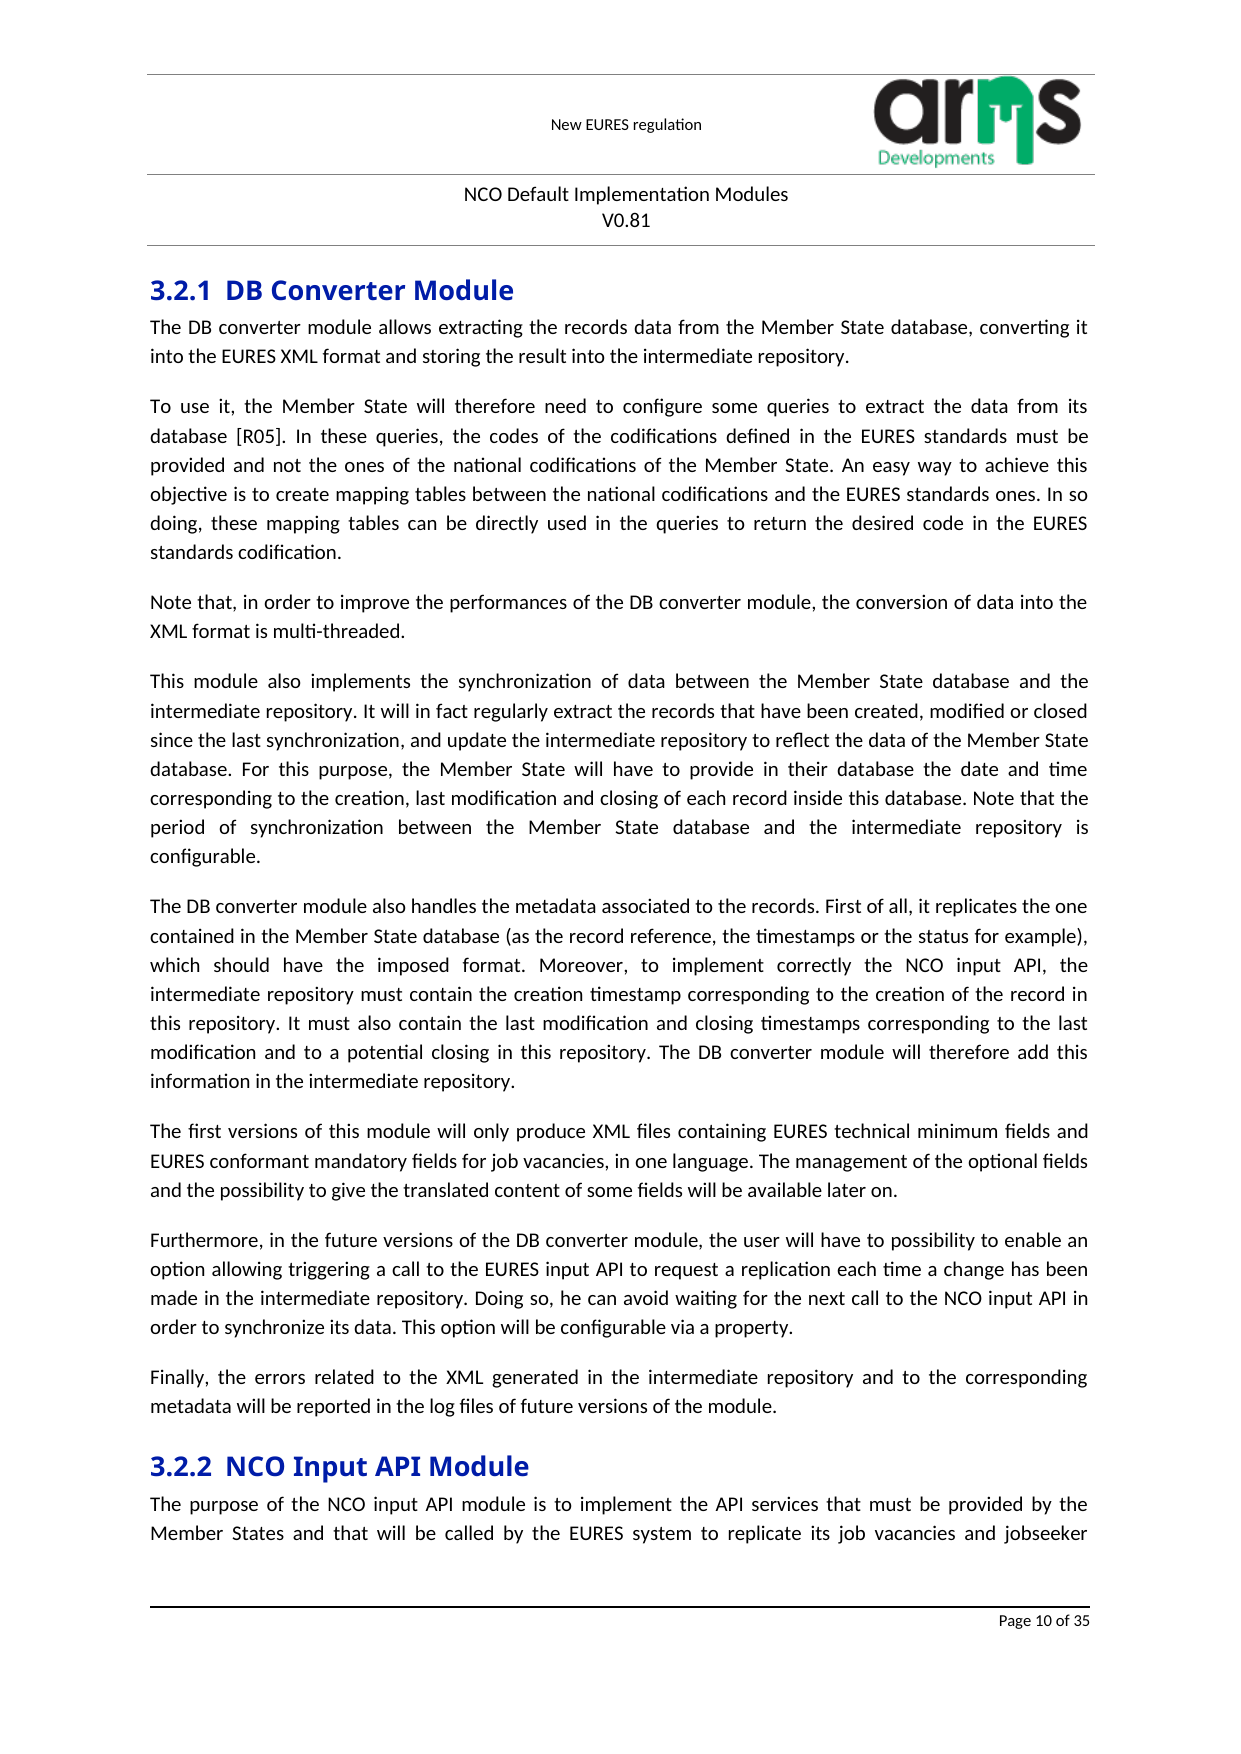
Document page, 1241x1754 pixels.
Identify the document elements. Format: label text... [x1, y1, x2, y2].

subtitle DB Converter Module [150, 271, 1090, 308]
text To use it, the Member State will therefore need to configure some queries to extract the data from its database [R05]. In these queries, the codes of the codifications defined in the EURES standards must be provided and not the ones of the national codifications of the Member State. An easy way to achieve this objective is to create mapping tables between the national codifications and the EURES standards ones. In so doing, these mapping tables can be directly used in the queries to return the desired code in the EURES standards codification. [150, 394, 1090, 565]
text The DB converter module also handles the metadata associated to the records. First of all, it replicates the one contained in the Member State database (as the record reference, the timestamps or the status for example), which should have the imposed format. Moreover, to implement correctly the NCO input API, the intermediate repository must contain the creation timestamp corresponding to the creation of the record in this repository. It must also contain the last modification and closing timestamps corresponding to the last modification and to a potential closing in this repository. The DB converter module will therefore add this information in the intermediate repository. [150, 894, 1090, 1094]
picture [872, 75, 1084, 175]
text This module also implements the synchronization of data between the Member State database and the intermediate repository. It will in fact regularly extract the records that have been created, modified or closed since the last synchronization, and update the intermediate repository to reflect the data of the Member State database. For this purpose, the Member State will have to provide in their database the date and time corresponding to the creation, last modification and closing of each record inside this database. Note that the period of synchronization between the Member State database and the intermediate repository is configurable. [150, 669, 1090, 869]
text Furthermore, in the future versions of the DB converter module, the user will have to possibility to enable an option allowing triggering a call to the EURES input API to request a replication each time a change has been made in the intermediate repository. Doing so, he can avoid waiting for the next call to the NCO input API in order to synchronize its data. This option will be configurable via a property. [150, 1227, 1090, 1340]
subtitle NCO Input API Module [150, 1448, 1090, 1485]
text Finally, the errors related to the XML generated in the intermediate repository and to the corresponding metadata will be reported in the log files of future versions of the module. [150, 1364, 1090, 1419]
text The DB converter module allows extracting the records data from the Member State database, converting it into the EURES XML format and storing the result into the intermediate repository. [150, 314, 1090, 369]
text The first versions of this module will only produce XML files containing EURES technical minimum fields and EURES conformant mandatory fields for job vacancies, in one language. The management of the optional fields and the possibility to give the translated content of some fields will be available later on. [150, 1119, 1090, 1202]
text Note that, in order to improve the performances of the DB converter module, the conversion of data into the XML format is multi-threaded. [150, 589, 1090, 644]
